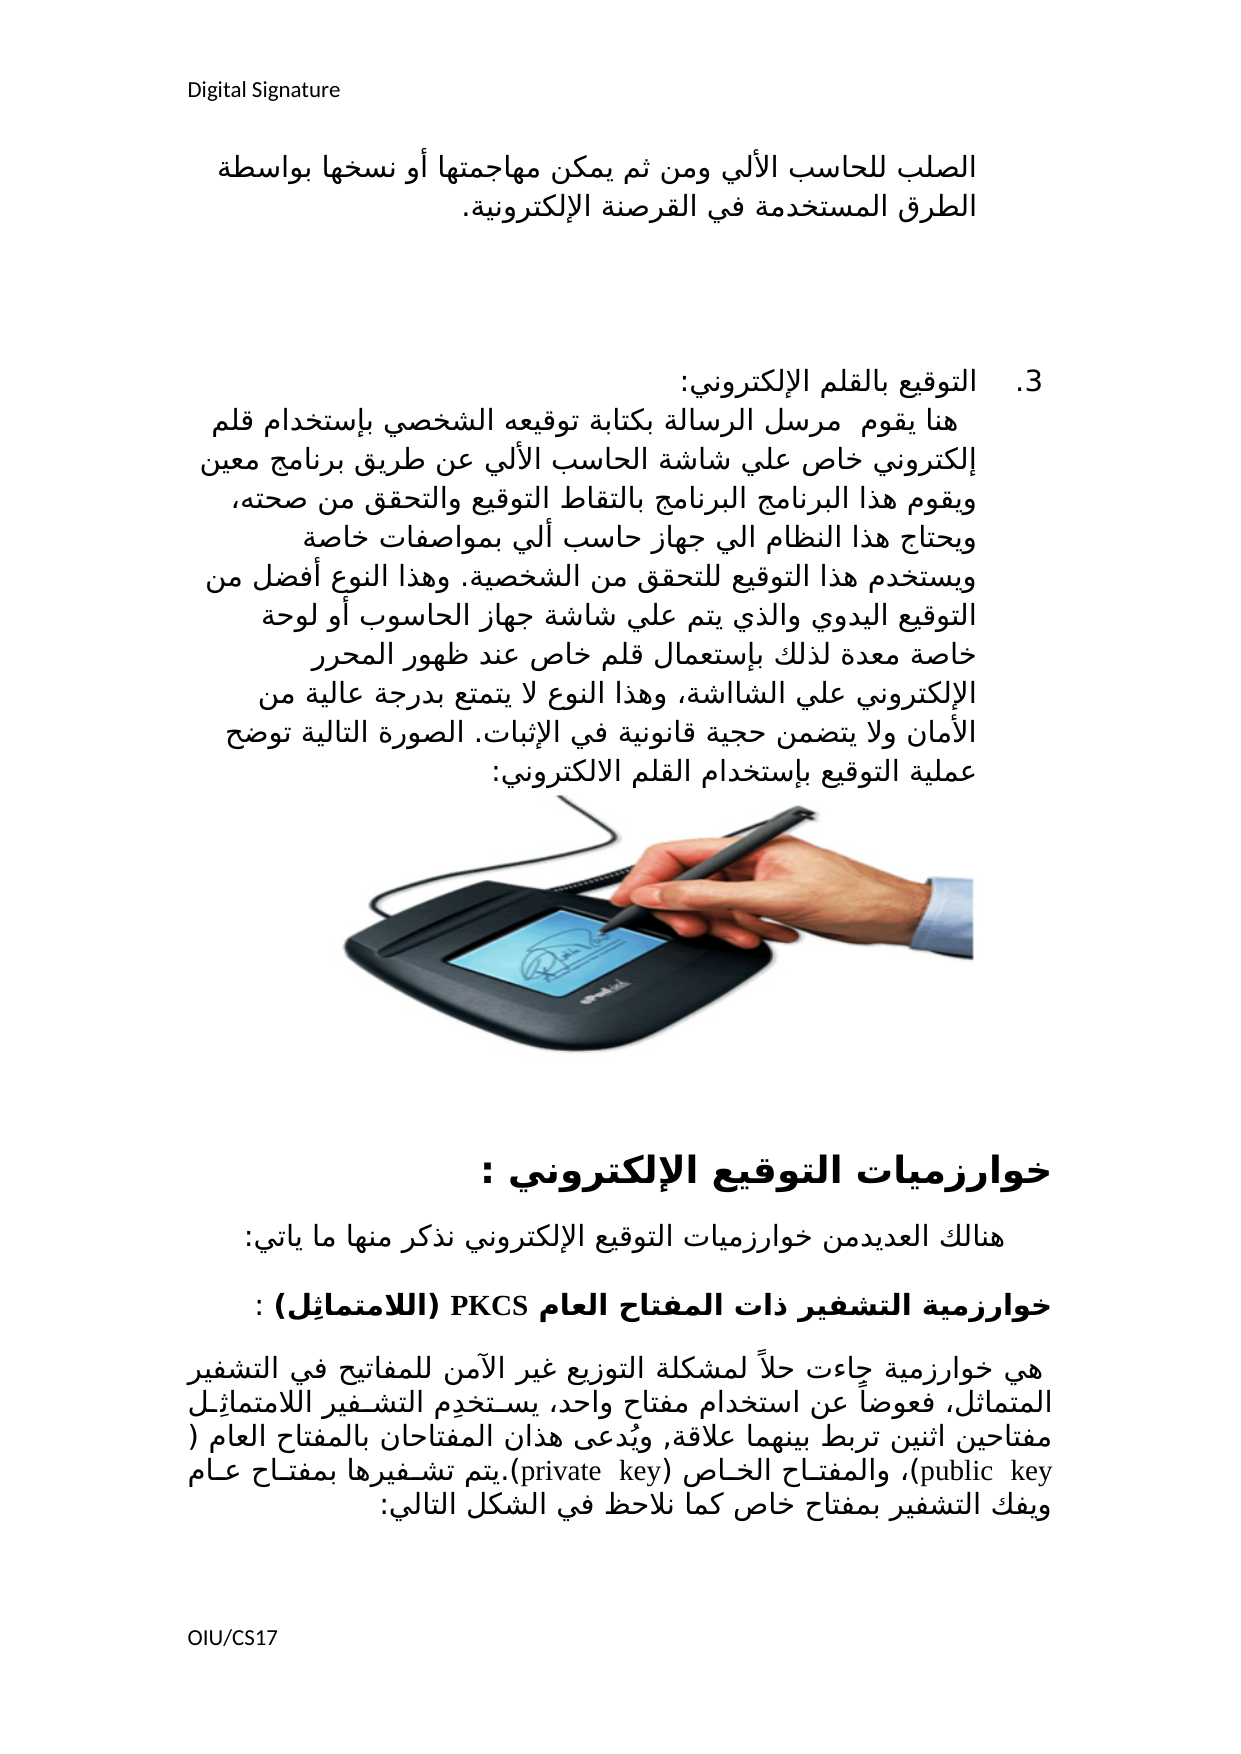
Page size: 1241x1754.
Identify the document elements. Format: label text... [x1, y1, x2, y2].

text هي خوارزمية جاءت حلاً لمشكلة التوزيع غير الآمن للمفاتيح في التشفير المتماثل، فعوضاً عن استخدام مفتاح واحد، يستخدِم التشفير اللامتماثِل مفتاحين اثنين تربط بينهما علاقة, ويُدعى هذان المفتاحان بالمفتاح العام (public key)، والمفتاح الخاص (private key).يتم تشفيرها بمفتاح عام ويفك التشفير بمفتاح خاص كما نلاحظ في الشكل التالي: [187, 1351, 1053, 1521]
text خوارزمية التشفير ذات المفتاح العام PKCS (اللامتماثِل) : [187, 1288, 1053, 1322]
text خوارزميات التوقيع الإلكتروني : [187, 1149, 1053, 1192]
text هنالك العديدمن خوارزميات التوقيع الإلكتروني نذكر منها ما ياتي: [187, 1220, 1053, 1254]
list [187, 150, 978, 223]
list هنا يقوم مرسل الرسالة بكتابة توقيعه الشخصي بإستخدام قلم إلكتروني خاص علي شاشة الحاسب الألي عن طريق برنامج معين ويقوم هذا البرنامج البرنامج بالتقاط التوقيع والتحقق من صحته، ويحتاج هذا النظام الي جهاز حاسب ألي بمواصفات خاصة ويستخدم هذا التوقيع للتحقق من الشخصية. وهذا النوع أفضل من التوقيع اليدوي والذي يتم علي شاشة جهاز الحاسوب أو لوحة خاصة معدة لذلك بإستعمال قلم خاص عند ظهور المحرر الإلكتروني علي الشااشة، وهذا النوع لا يتمتع بدرجة عالية من الأمان ولا يتضمن حجية قانونية في الإثبات. الصورة التالية توضح عملية التوقيع بإستخدام القلم الالكتروني: [187, 404, 978, 788]
picture [315, 793, 978, 1069]
list التوقيع بالقلم الإلكتروني: [187, 365, 1015, 399]
